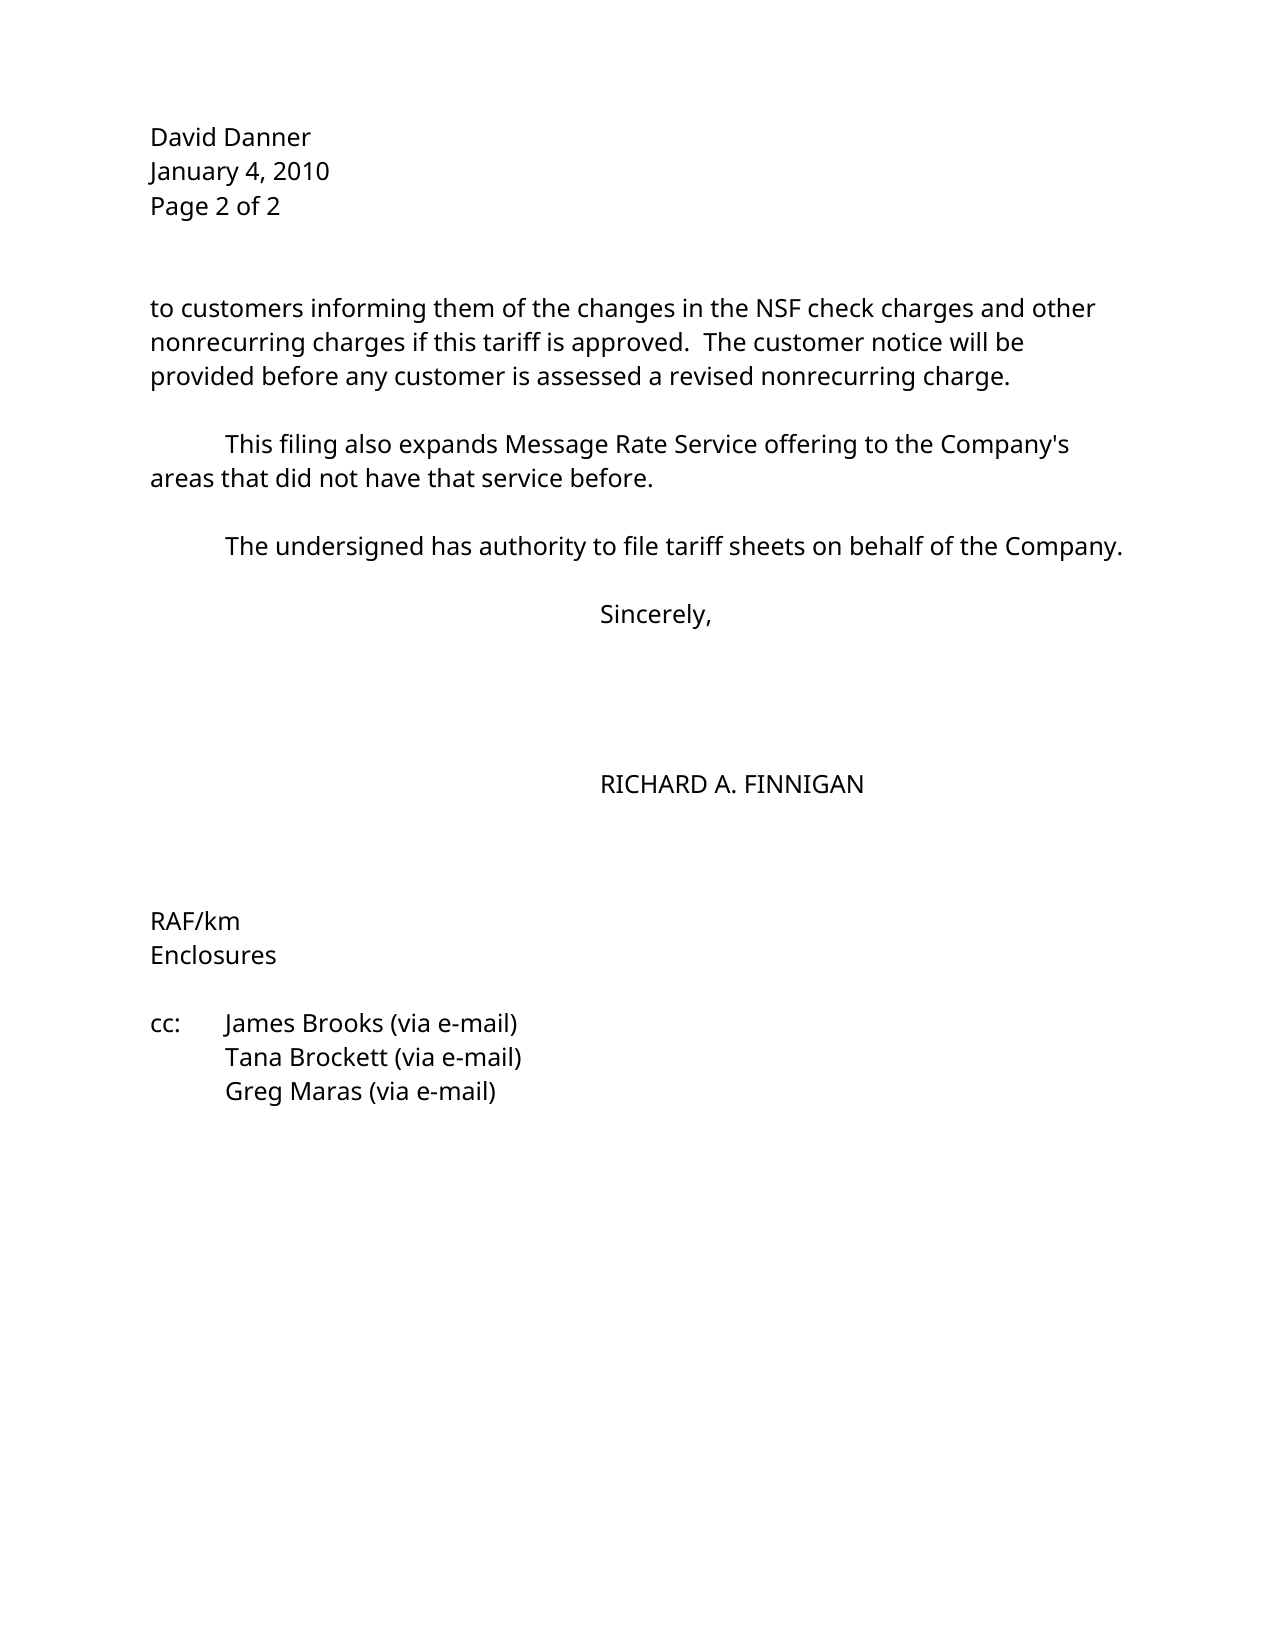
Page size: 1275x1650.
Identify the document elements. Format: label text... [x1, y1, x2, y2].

text RICHARD A. FINNIGAN [150, 767, 1125, 801]
text RAF/km [150, 903, 1125, 937]
text Sincerely, [150, 597, 1125, 631]
text cc: James Brooks (via e-mail) [150, 1006, 1125, 1040]
text Tana Brockett (via e-mail) [150, 1040, 1125, 1074]
text Greg Maras (via e-mail) [150, 1074, 1125, 1108]
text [150, 290, 1125, 392]
text This filing also expands Message Rate Service offering to the Company's areas that did not have that service before. [150, 427, 1125, 495]
text Enclosures [150, 937, 1125, 972]
text The undersigned has authority to file tariff sheets on behalf of the Company. [150, 529, 1125, 563]
